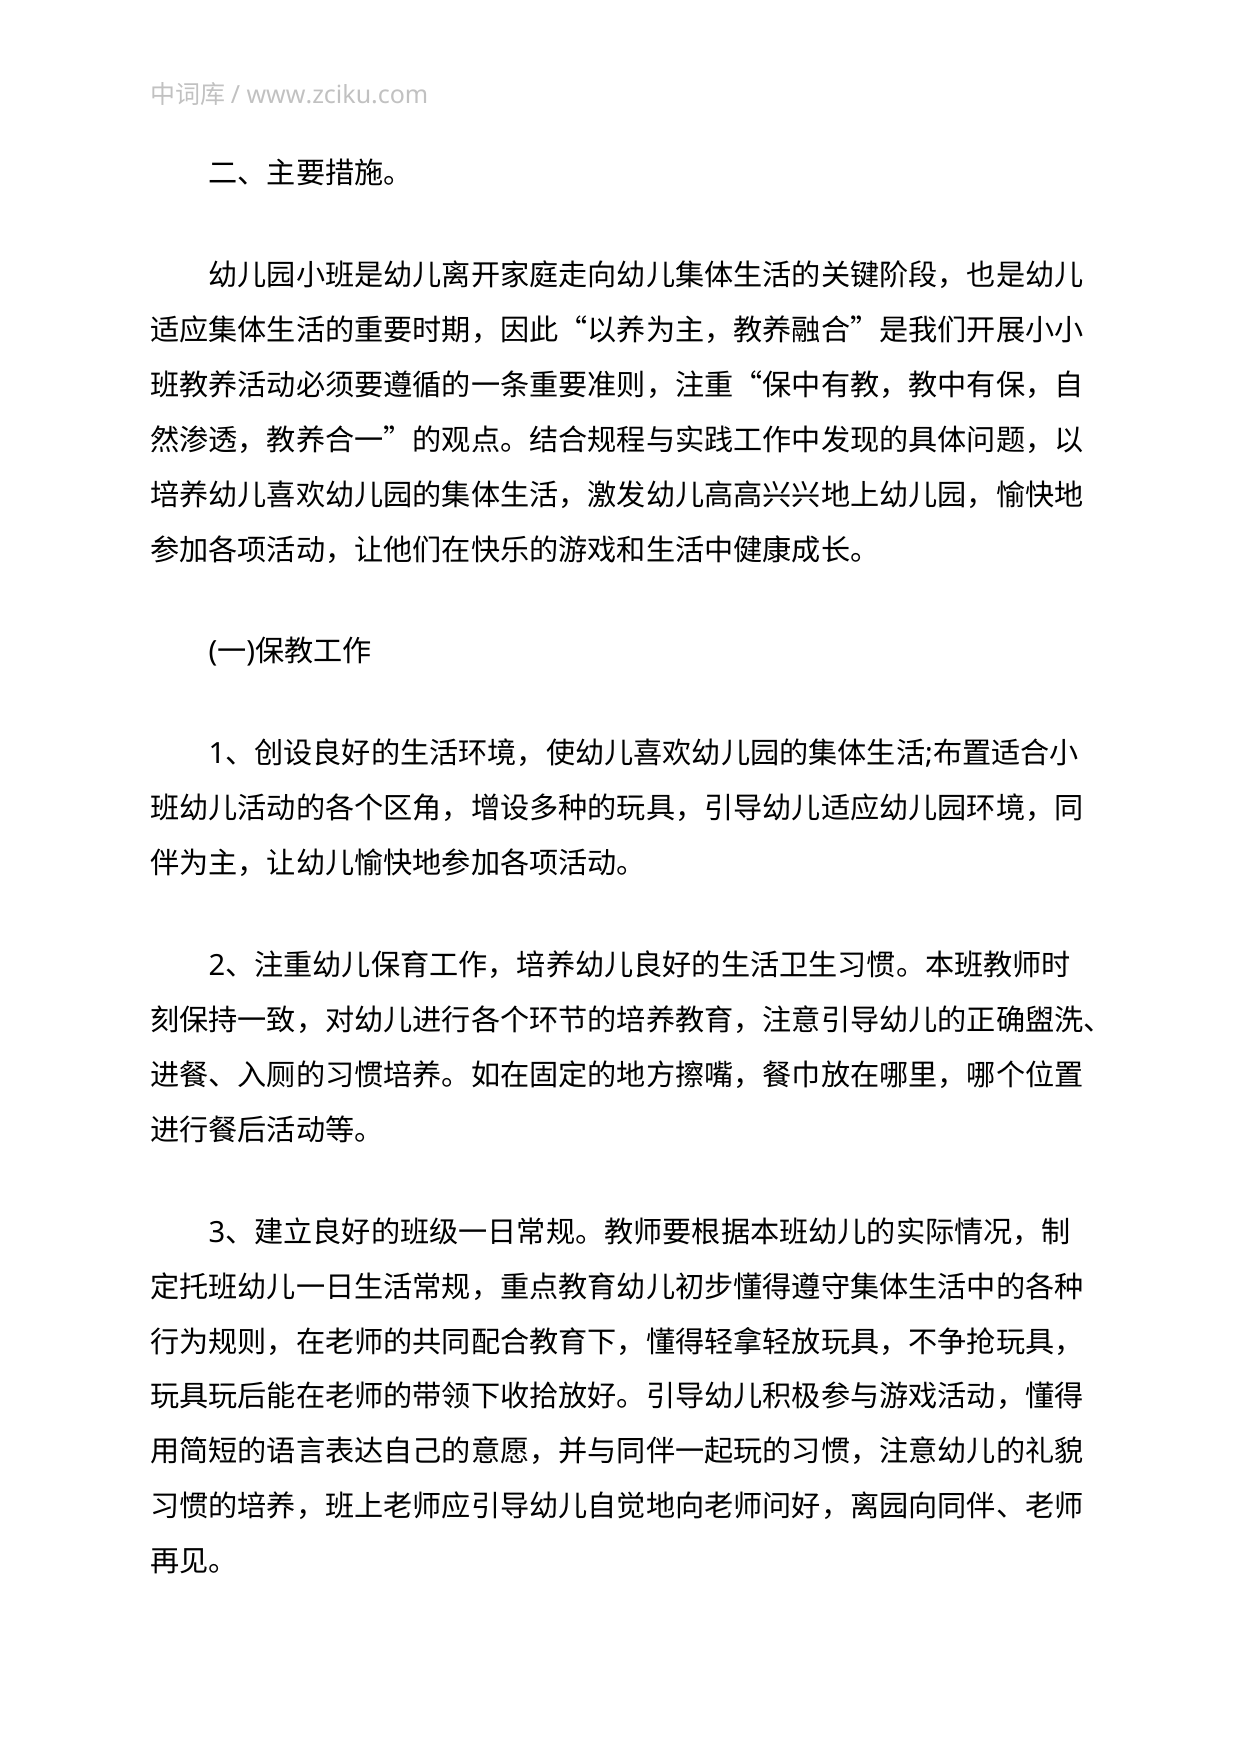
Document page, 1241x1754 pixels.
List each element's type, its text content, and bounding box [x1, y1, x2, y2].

text 二、主要措施。 [150, 150, 1090, 192]
text 幼儿园小班是幼儿离开家庭走向幼儿集体生活的关键阶段，也是幼儿适应集体生活的重要时期，因此“以养为主，教养融合”是我们开展小小班教养活动必须要遵循的一条重要准则，注重“保中有教，教中有保，自然渗透，教养合一”的观点。结合规程与实践工作中发现的具体问题，以培养幼儿喜欢幼儿园的集体生活，激发幼儿高高兴兴地上幼儿园，愉快地参加各项活动，让他们在快乐的游戏和生活中健康成长。 [150, 252, 1090, 568]
text (一)保教工作 [150, 628, 1090, 670]
text 1、创设良好的生活环境，使幼儿喜欢幼儿园的集体生活;布置适合小班幼儿活动的各个区角，增设多种的玩具，引导幼儿适应幼儿园环境，同伴为主，让幼儿愉快地参加各项活动。 [150, 730, 1090, 882]
text 3、建立良好的班级一日常规。教师要根据本班幼儿的实际情况，制定托班幼儿一日生活常规，重点教育幼儿初步懂得遵守集体生活中的各种行为规则，在老师的共同配合教育下，懂得轻拿轻放玩具，不争抢玩具，玩具玩后能在老师的带领下收拾放好。引导幼儿积极参与游戏活动，懂得用简短的语言表达自己的意愿，并与同伴一起玩的习惯，注意幼儿的礼貌习惯的培养，班上老师应引导幼儿自觉地向老师问好，离园向同伴、老师再见。 [150, 1208, 1090, 1580]
text 2、注重幼儿保育工作，培养幼儿良好的生活卫生习惯。本班教师时刻保持一致，对幼儿进行各个环节的培养教育，注意引导幼儿的正确盥洗、进餐、入厕的习惯培养。如在固定的地方擦嘴，餐巾放在哪里，哪个位置进行餐后活动等。 [150, 942, 1090, 1149]
